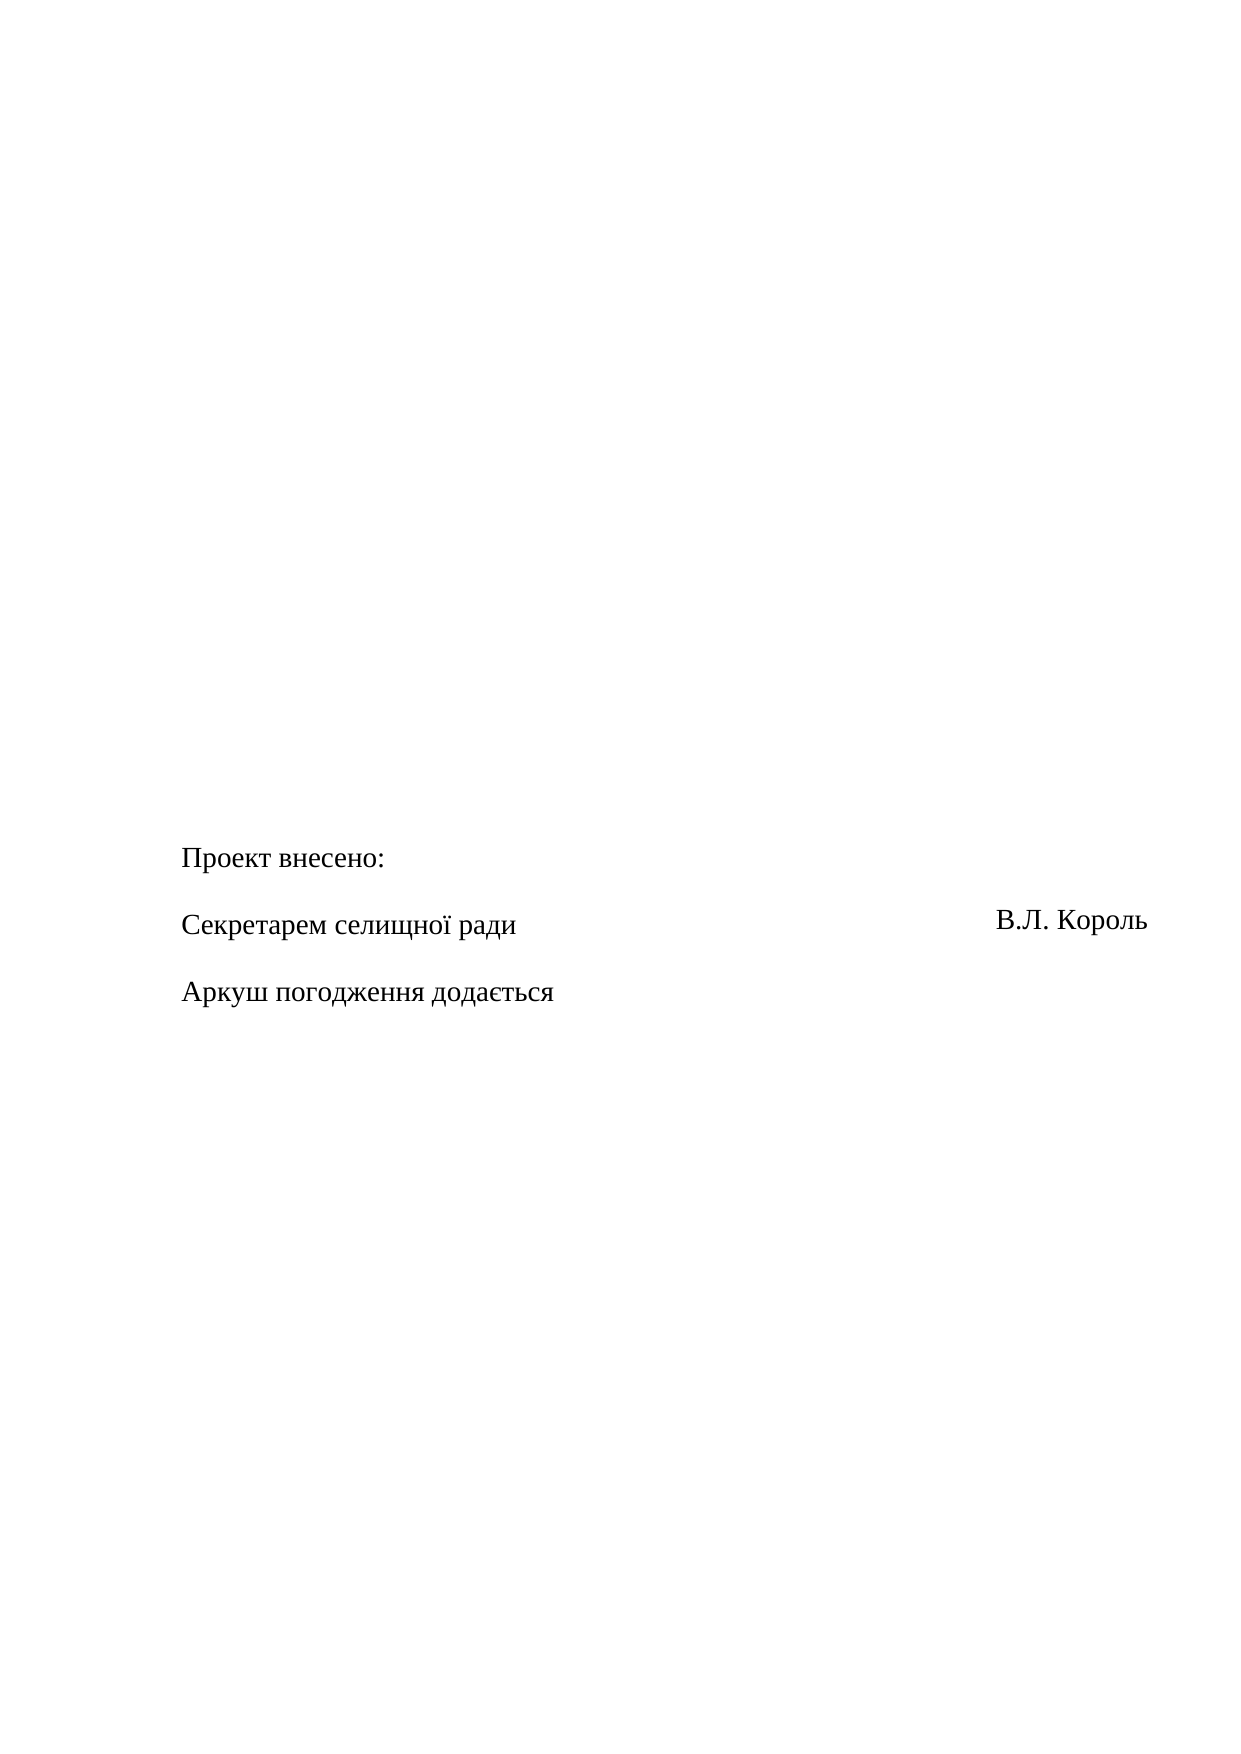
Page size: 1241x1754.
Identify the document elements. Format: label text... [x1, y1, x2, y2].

table_header В.Л. Король [665, 840, 1159, 1092]
table_header Проект внесено: Секретарем селищної ради Аркуш погодження додається [170, 840, 664, 1092]
